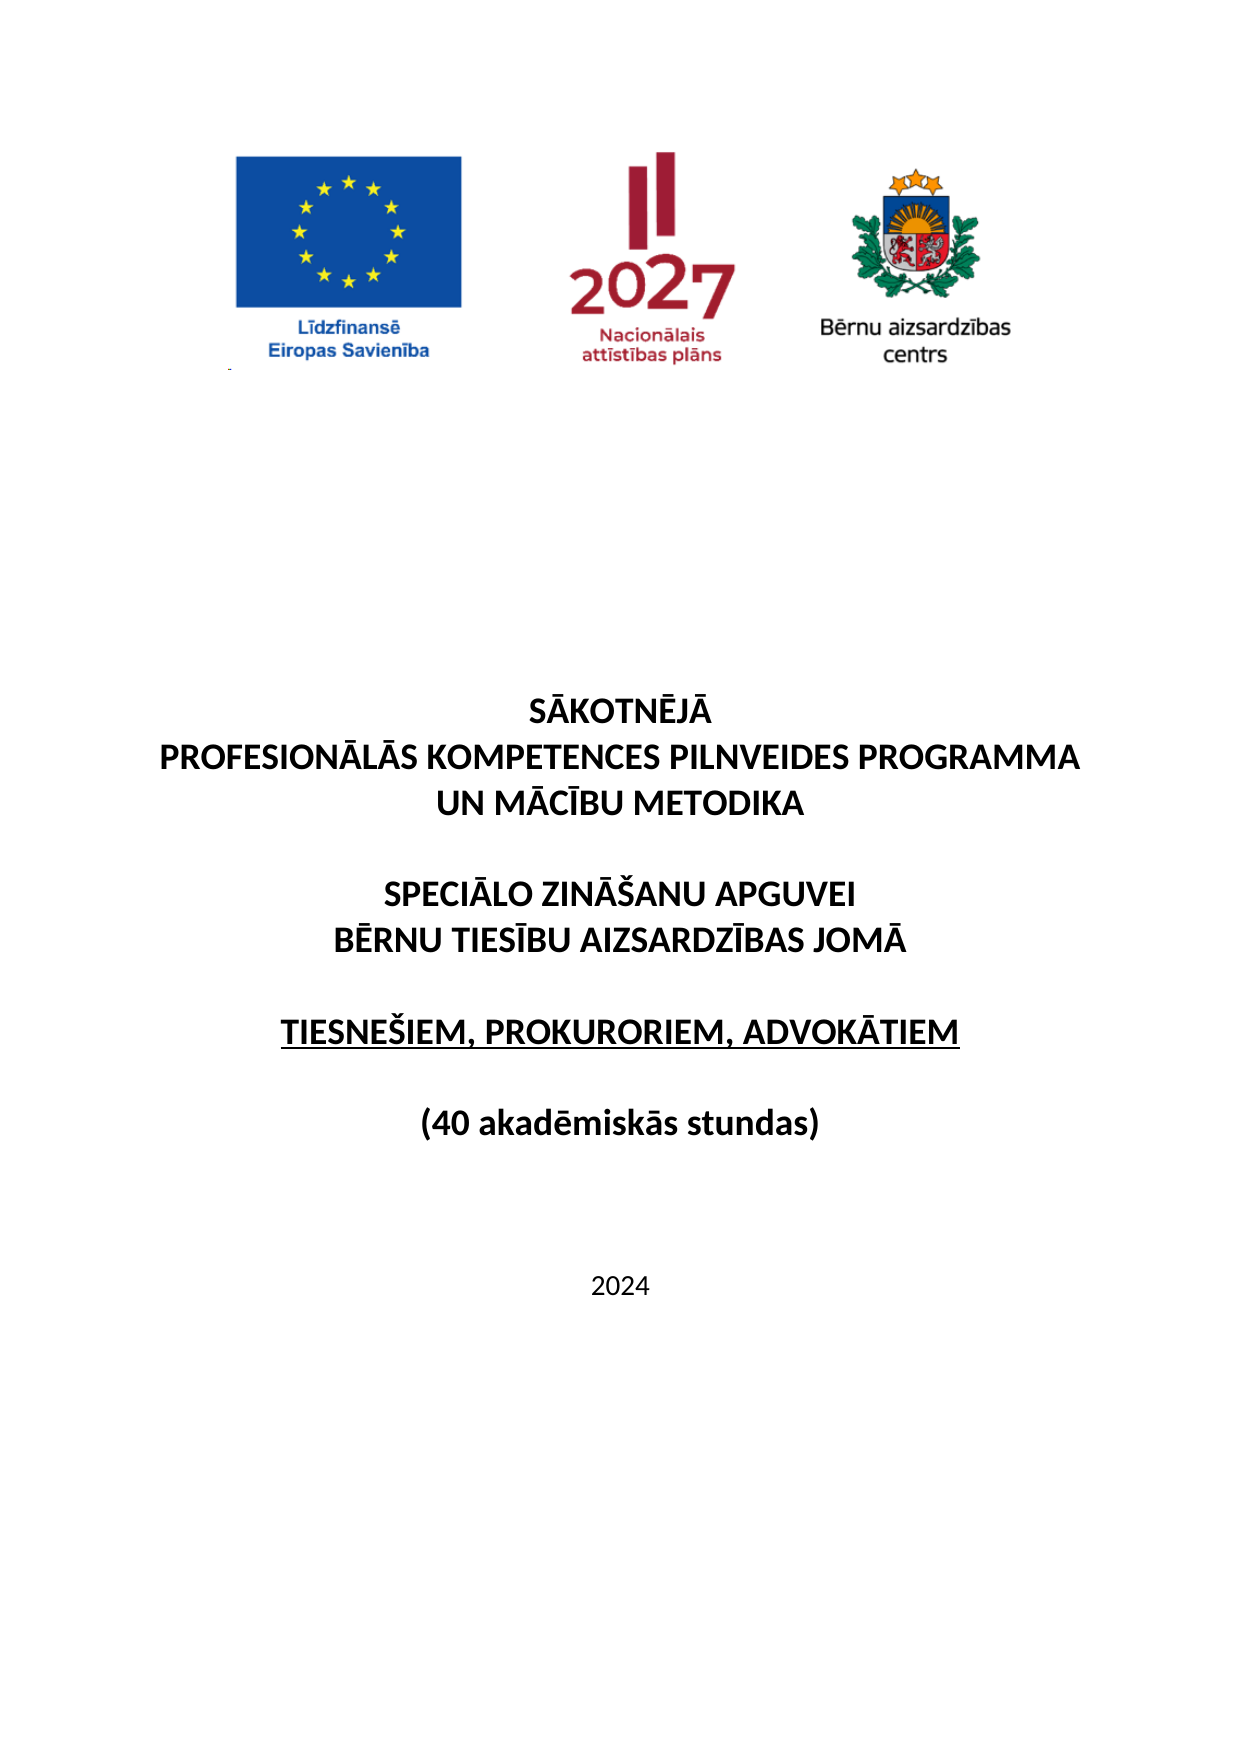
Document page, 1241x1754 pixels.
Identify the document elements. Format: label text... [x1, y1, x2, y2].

text UN MĀCĪBU METODIKA [150, 778, 1090, 824]
text PROFESIONĀLĀS KOMPETENCES PILNVEIDES PROGRAMMA [150, 733, 1090, 778]
text SĀKOTNĒJĀ [150, 687, 1090, 733]
text tiesnešiem, prokuroriem, advokātiem [150, 1008, 1090, 1053]
text 2024 [150, 1267, 1090, 1303]
text BĒRNU TIESĪBU AIZSARDZĪBAS JOMĀ [150, 916, 1090, 962]
text (40 akadēmiskās stundas) [150, 1099, 1090, 1145]
text SPECIĀLO ZINĀŠANU APGUVEI [150, 870, 1090, 916]
picture [228, 150, 1013, 370]
